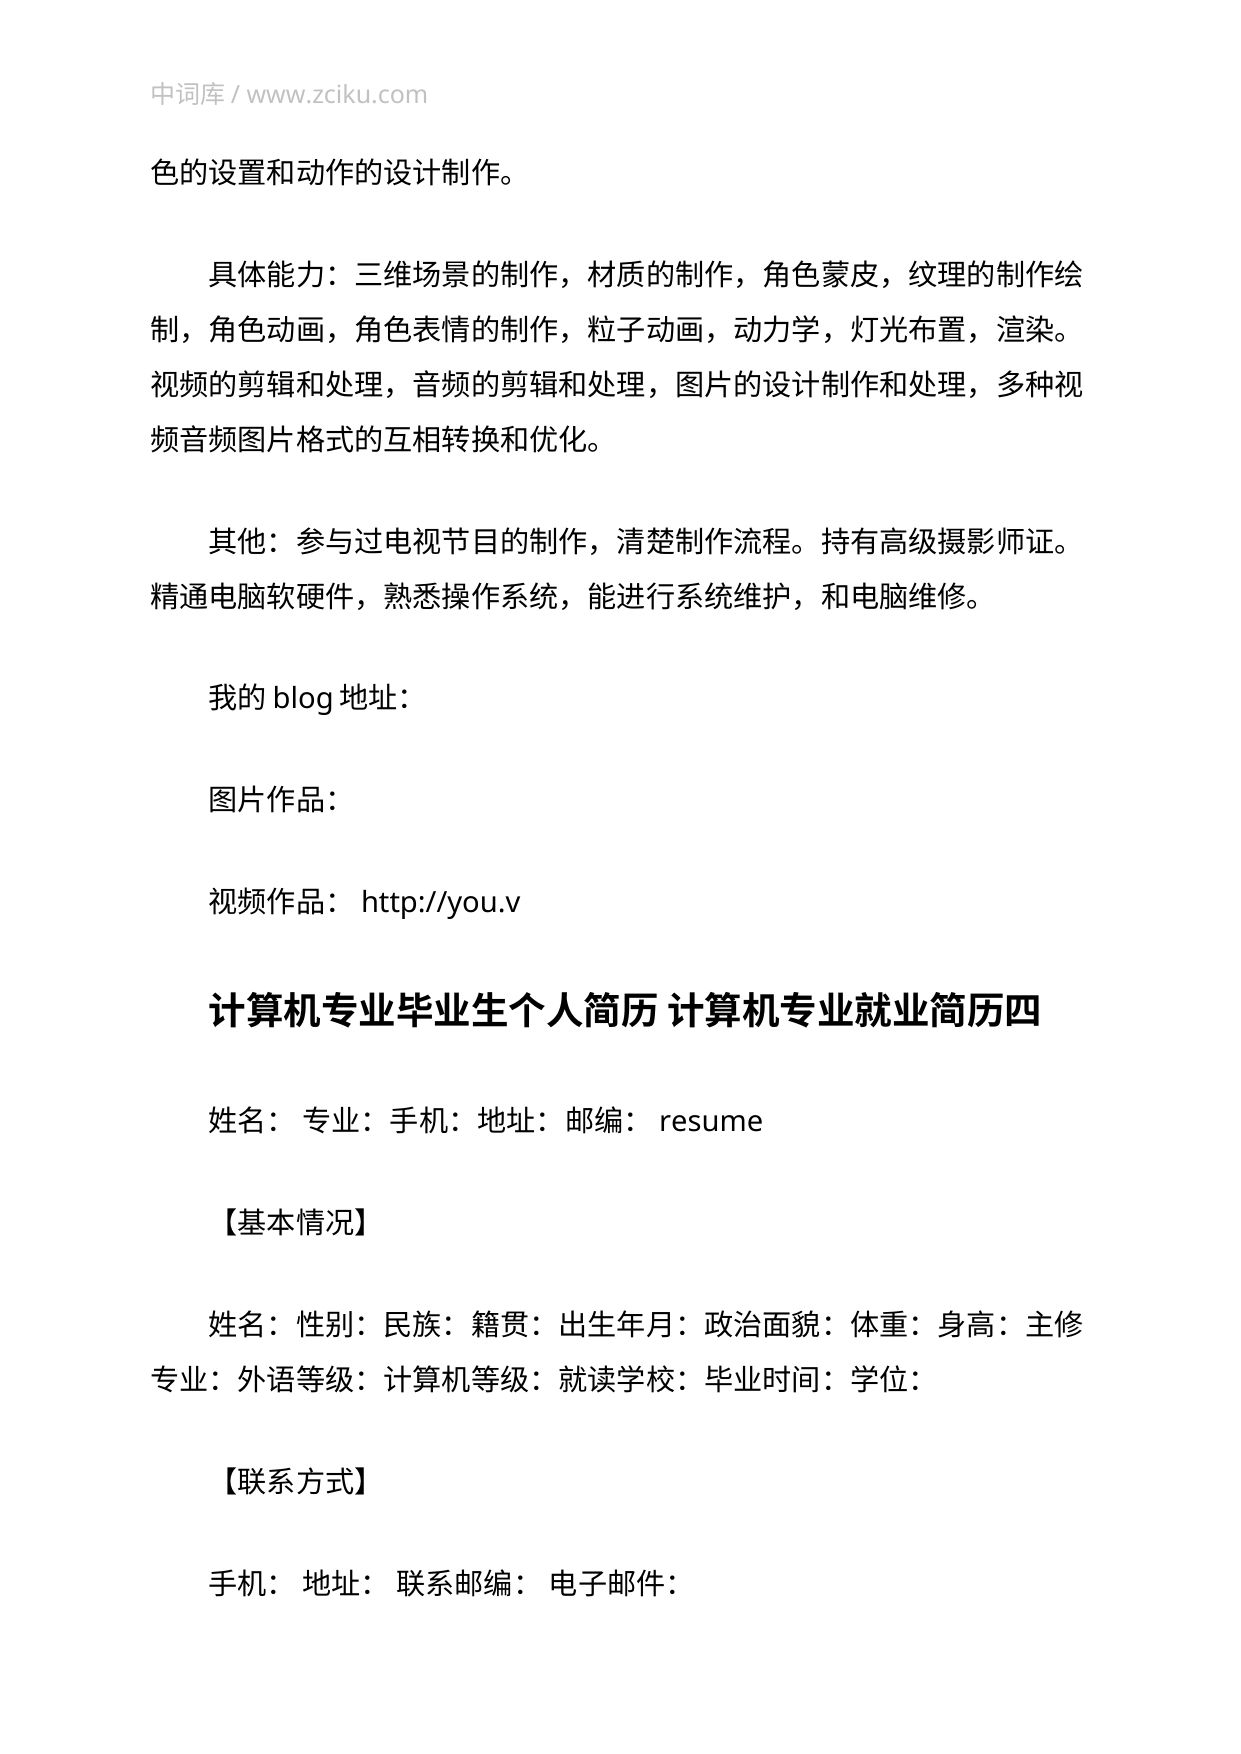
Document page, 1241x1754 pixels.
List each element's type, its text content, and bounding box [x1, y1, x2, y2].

text 图片作品： [150, 777, 1090, 819]
text 计算机专业毕业生个人简历 计算机专业就业简历四 [150, 981, 1090, 1035]
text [150, 150, 1090, 192]
text 【联系方式】 [150, 1458, 1090, 1501]
text 视频作品： http://you.v [150, 879, 1090, 921]
text 手机： 地址： 联系邮编： 电子邮件： [150, 1560, 1090, 1602]
text 姓名：性别：民族：籍贯：出生年月：政治面貌：体重：身高：主修专业：外语等级：计算机等级：就读学校：毕业时间：学位： [150, 1302, 1090, 1399]
text 具体能力：三维场景的制作，材质的制作，角色蒙皮，纹理的制作绘制，角色动画，角色表情的制作，粒子动画，动力学，灯光布置，渲染。视频的剪辑和处理，音频的剪辑和处理，图片的设计制作和处理，多种视频音频图片格式的互相转换和优化。 [150, 252, 1090, 459]
text 【基本情况】 [150, 1200, 1090, 1242]
text 我的blog地址： [150, 675, 1090, 717]
text 姓名： 专业：手机：地址：邮编： resume [150, 1098, 1090, 1140]
text 其他：参与过电视节目的制作，清楚制作流程。持有高级摄影师证。精通电脑软硬件，熟悉操作系统，能进行系统维护，和电脑维修。 [150, 518, 1090, 615]
